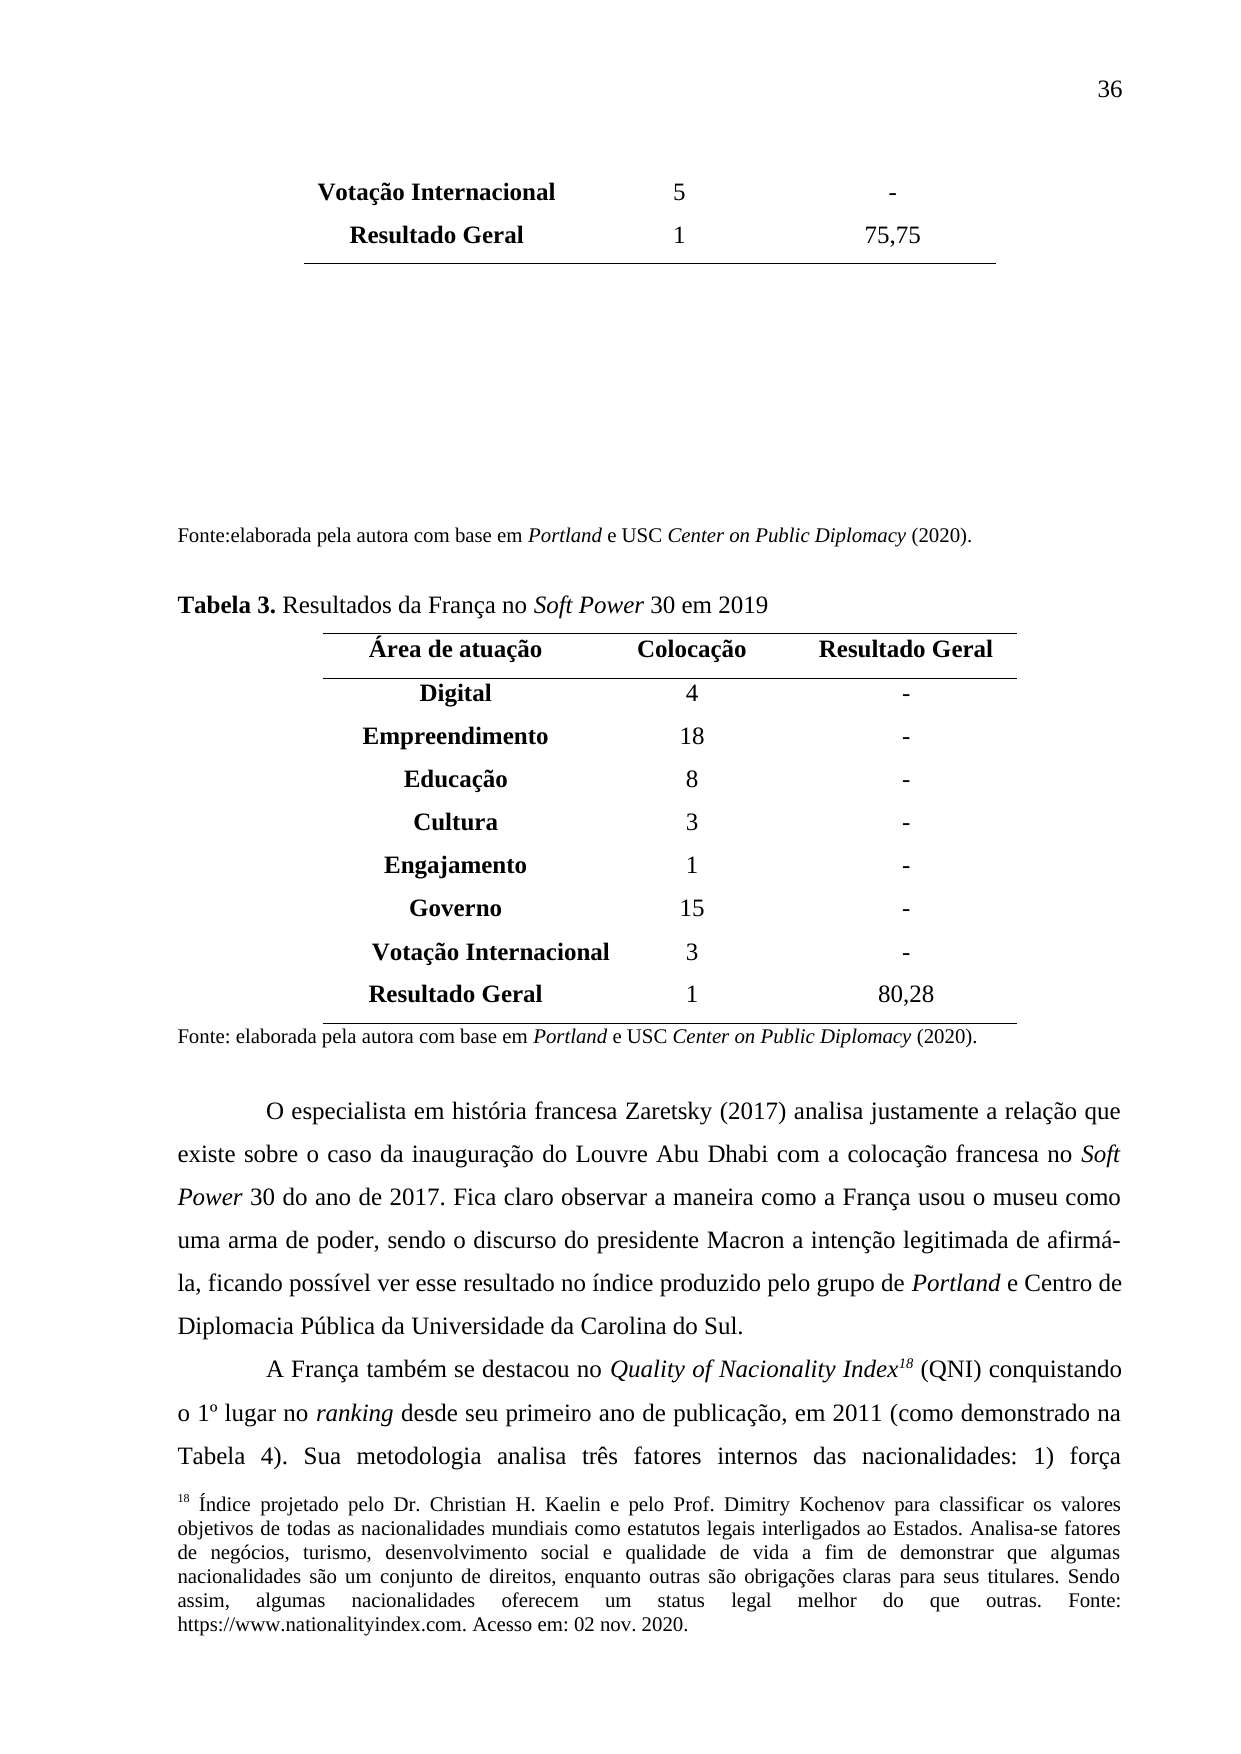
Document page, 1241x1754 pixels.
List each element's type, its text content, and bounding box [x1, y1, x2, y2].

text Fonte: elaborada pela autora com base em Portland e USC Center on Public Diplomacy (2020). [177, 1024, 1122, 1048]
table_cell Cultura [323, 808, 588, 851]
table_cell - [795, 679, 1017, 721]
table_cell 18 [588, 721, 795, 764]
table_header Resultado Geral [795, 634, 1017, 677]
table_cell - [795, 808, 1017, 851]
table_cell Empreendimento [323, 721, 588, 764]
table_cell 1 [588, 980, 795, 1023]
text Fonte:elaborada pela autora com base em Portland e USC Center on Public Diplomacy (2020). [177, 523, 1122, 547]
table_cell Resultado Geral [304, 220, 569, 263]
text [177, 1354, 1122, 1469]
table_cell 5 [569, 177, 789, 220]
table_cell - [795, 894, 1017, 937]
table_cell Governo [323, 894, 588, 937]
table_cell Educação [323, 765, 588, 807]
table_cell 3 [588, 808, 795, 851]
table_cell - [795, 721, 1017, 764]
table_cell - [789, 177, 996, 220]
table_cell 3 [588, 937, 795, 979]
table_cell Votação Internacional [304, 177, 569, 220]
text O especialista em história francesa Zaretsky (2017) analisa justamente a relação que existe sobre o caso da inauguração do Louvre Abu Dhabi com a colocação francesa no Soft Power 30 do ano de 2017. Fica claro observar a maneira como a França usou o museu como uma arma de poder, sendo o discurso do presidente Macron a intenção legitimada de afirmá-la, ficando possível ver esse resultado no índice produzido pelo grupo de Portland e Centro de Diplomacia Pública da Universidade da Carolina do Sul. [177, 1096, 1122, 1340]
table_cell 80,28 [795, 980, 1017, 1023]
table_cell Votação Internacional [323, 937, 588, 979]
table_cell Resultado Geral [323, 980, 588, 1023]
table_cell Engajamento [323, 851, 588, 893]
table_cell Digital [323, 679, 588, 721]
table_cell 4 [588, 679, 795, 721]
table_cell 1 [588, 851, 795, 893]
table_cell - [795, 937, 1017, 979]
table_header Área de atuação [323, 634, 588, 677]
table_cell - [795, 765, 1017, 807]
text Tabela 3. Resultados da França no Soft Power 30 em 2019 [177, 590, 1122, 619]
table_cell 1 [569, 220, 789, 263]
table_cell 15 [588, 894, 795, 937]
table_cell 75,75 [789, 220, 996, 263]
table_header Colocação [588, 634, 795, 677]
table_cell - [795, 851, 1017, 893]
table_cell 8 [588, 765, 795, 807]
